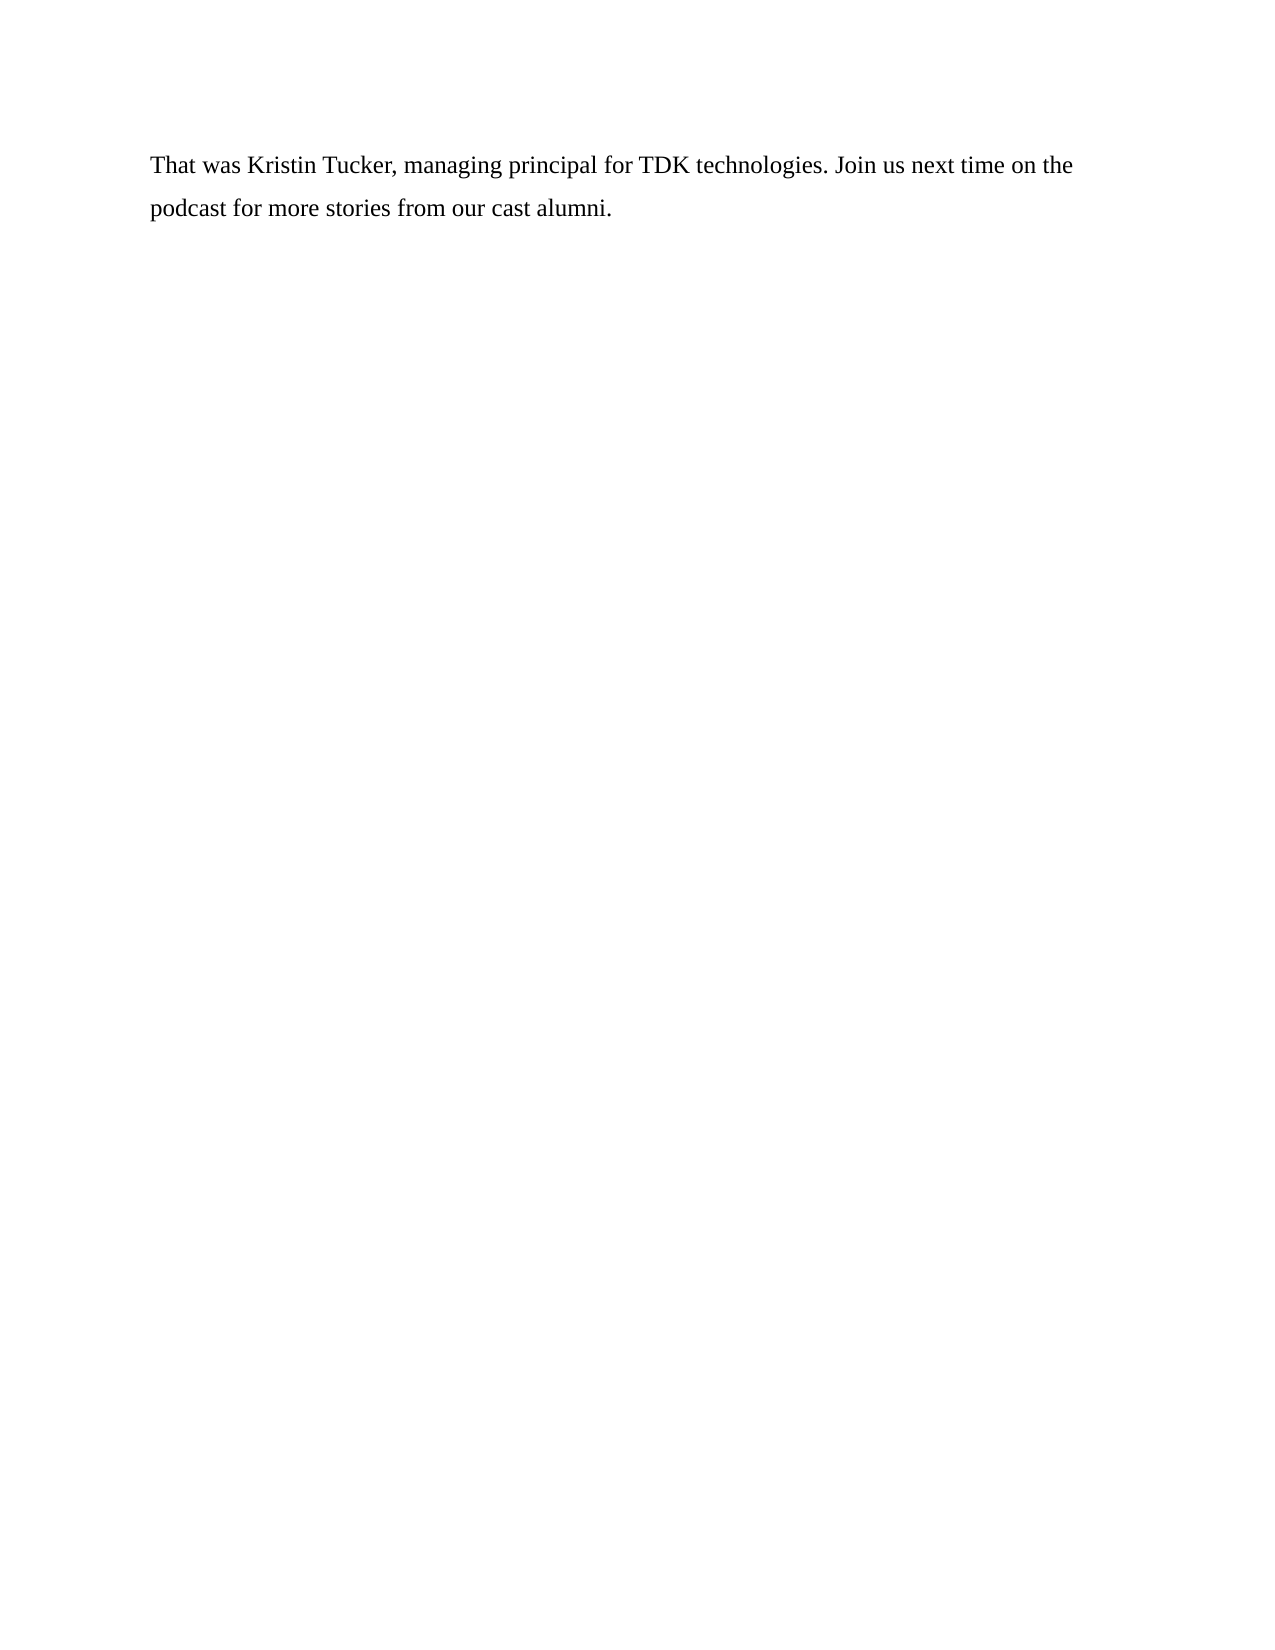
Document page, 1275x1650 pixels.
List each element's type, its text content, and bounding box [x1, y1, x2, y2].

text That was Kristin Tucker, managing principal for TDK technologies. Join us next time on the podcast for more stories from our cast alumni. [150, 150, 1125, 222]
